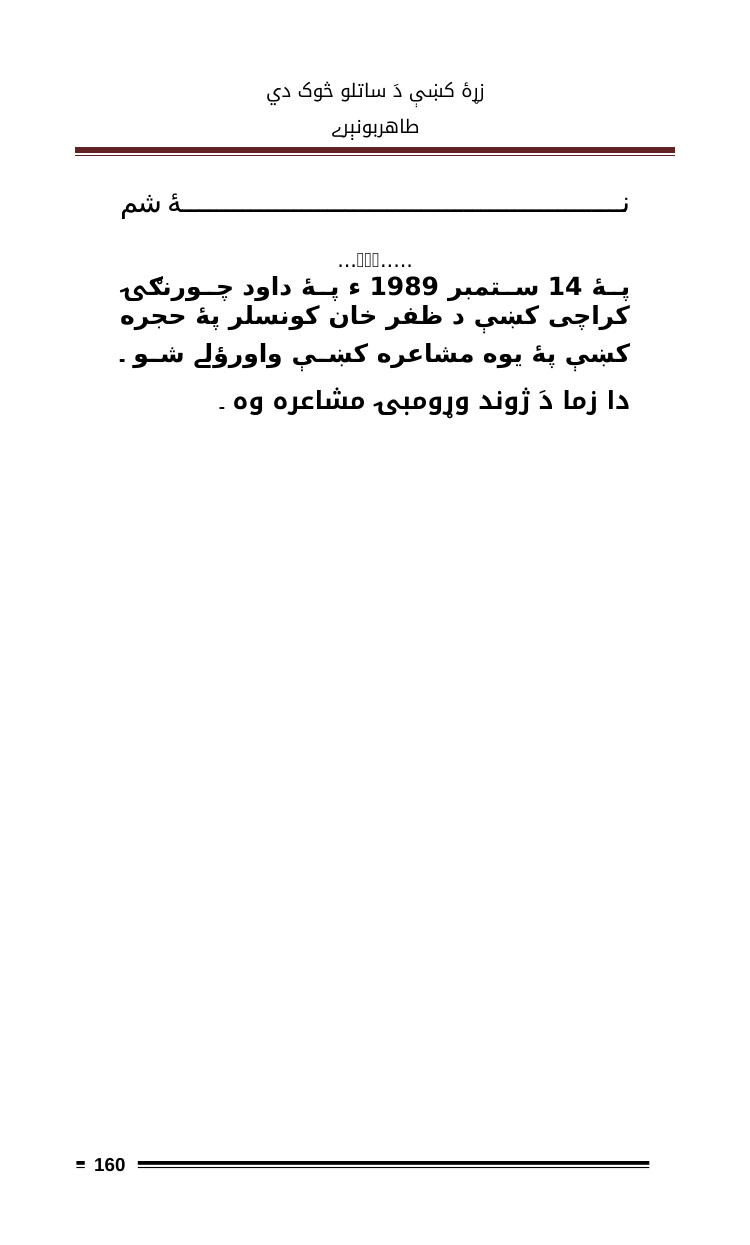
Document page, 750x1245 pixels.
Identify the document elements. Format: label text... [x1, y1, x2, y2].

text پۀ 14 ستمبر 1989 ء پۀ داود چورنګۍ کراچى کښې د ظفر خان کونسلر پۀ حجره کښې پۀ يوه مشاعره کښې واورؤلے شو ـ دا زما دَ ژوند وړومبۍ مشاعره وه ـ [120, 272, 630, 425]
text ........ [120, 248, 630, 272]
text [120, 185, 630, 248]
picture [107, 1161, 116, 1169]
picture [124, 1161, 650, 1169]
picture [76, 1161, 98, 1169]
